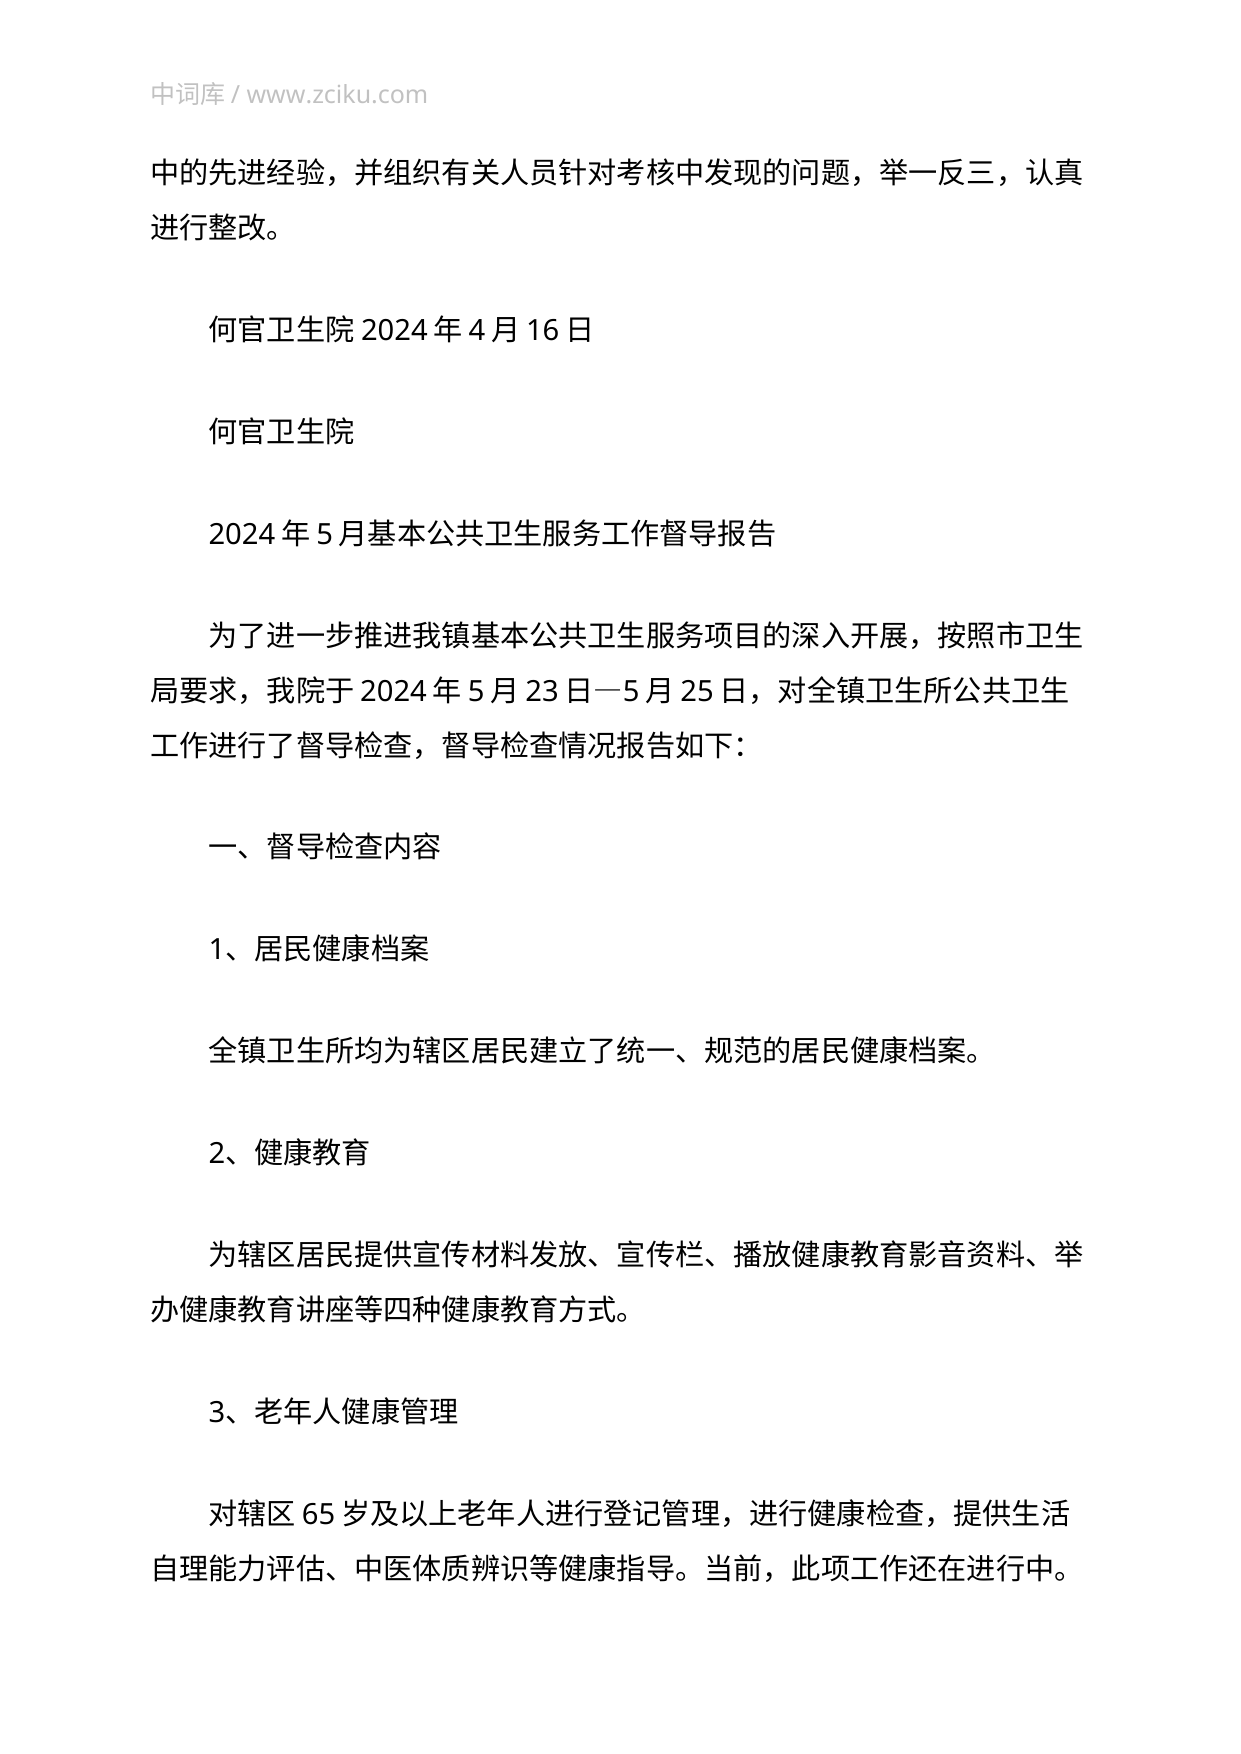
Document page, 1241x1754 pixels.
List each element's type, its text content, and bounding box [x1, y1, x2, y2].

text 为了进一步推进我镇基本公共卫生服务项目的深入开展，按照市卫生局要求，我院于2024年5月23日—5月25日，对全镇卫生所公共卫生工作进行了督导检查，督导检查情况报告如下： [150, 612, 1090, 764]
text 2024年5月基本公共卫生服务工作督导报告 [150, 510, 1090, 553]
text 何官卫生院 [150, 409, 1090, 451]
text 2、健康教育 [150, 1129, 1090, 1172]
text 1、居民健康档案 [150, 926, 1090, 968]
text 全镇卫生所均为辖区居民建立了统一、规范的居民健康档案。 [150, 1028, 1090, 1070]
text 3、老年人健康管理 [150, 1388, 1090, 1431]
text 何官卫生院 2024年4月16日 [150, 307, 1090, 349]
text 一、督导检查内容 [150, 824, 1090, 866]
text 为辖区居民提供宣传材料发放、宣传栏、播放健康教育影音资料、举办健康教育讲座等四种健康教育方式。 [150, 1232, 1090, 1329]
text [150, 150, 1090, 247]
text 对辖区65岁及以上老年人进行登记管理，进行健康检查，提供生活自理能力评估、中医体质辨识等健康指导。当前，此项工作还在进行中。 [150, 1490, 1090, 1587]
